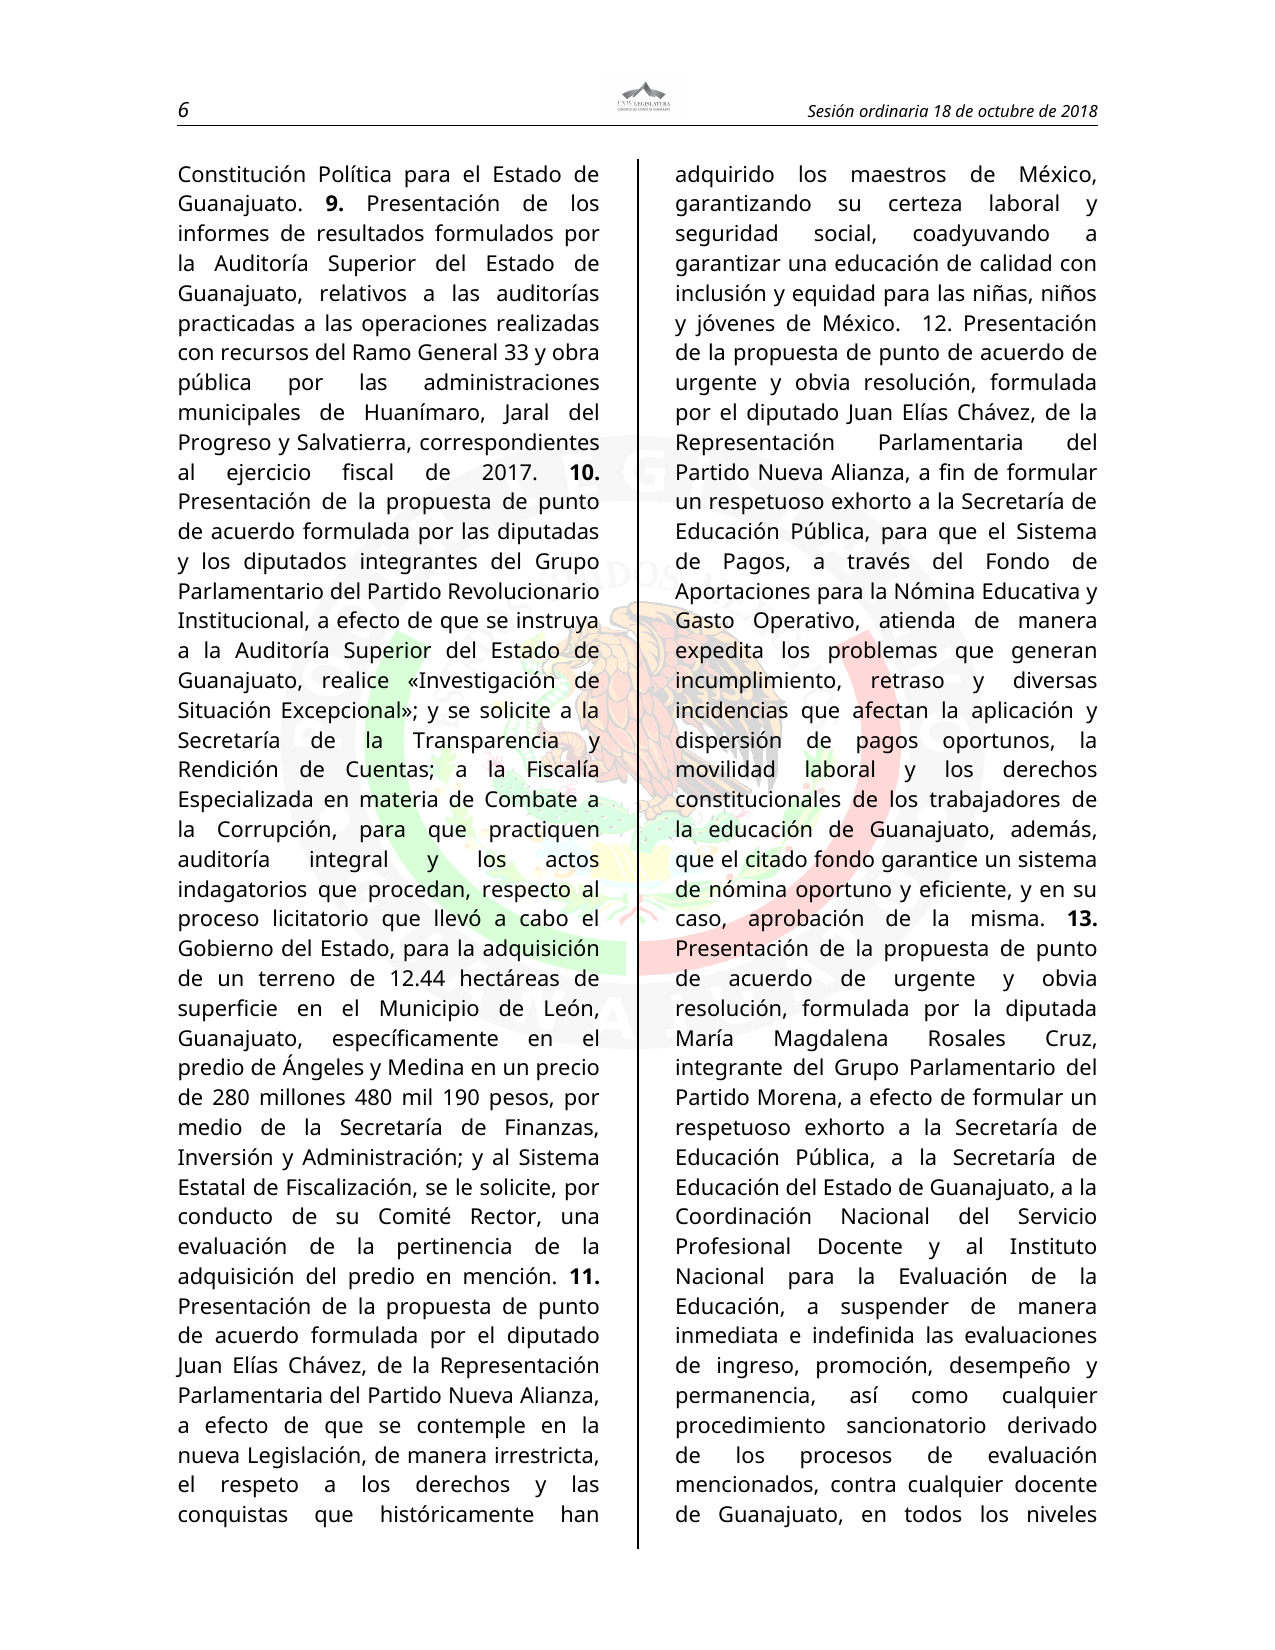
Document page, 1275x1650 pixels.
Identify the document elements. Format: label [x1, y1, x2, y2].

picture [603, 73, 685, 117]
text [675, 159, 1098, 1529]
text [177, 159, 600, 1529]
